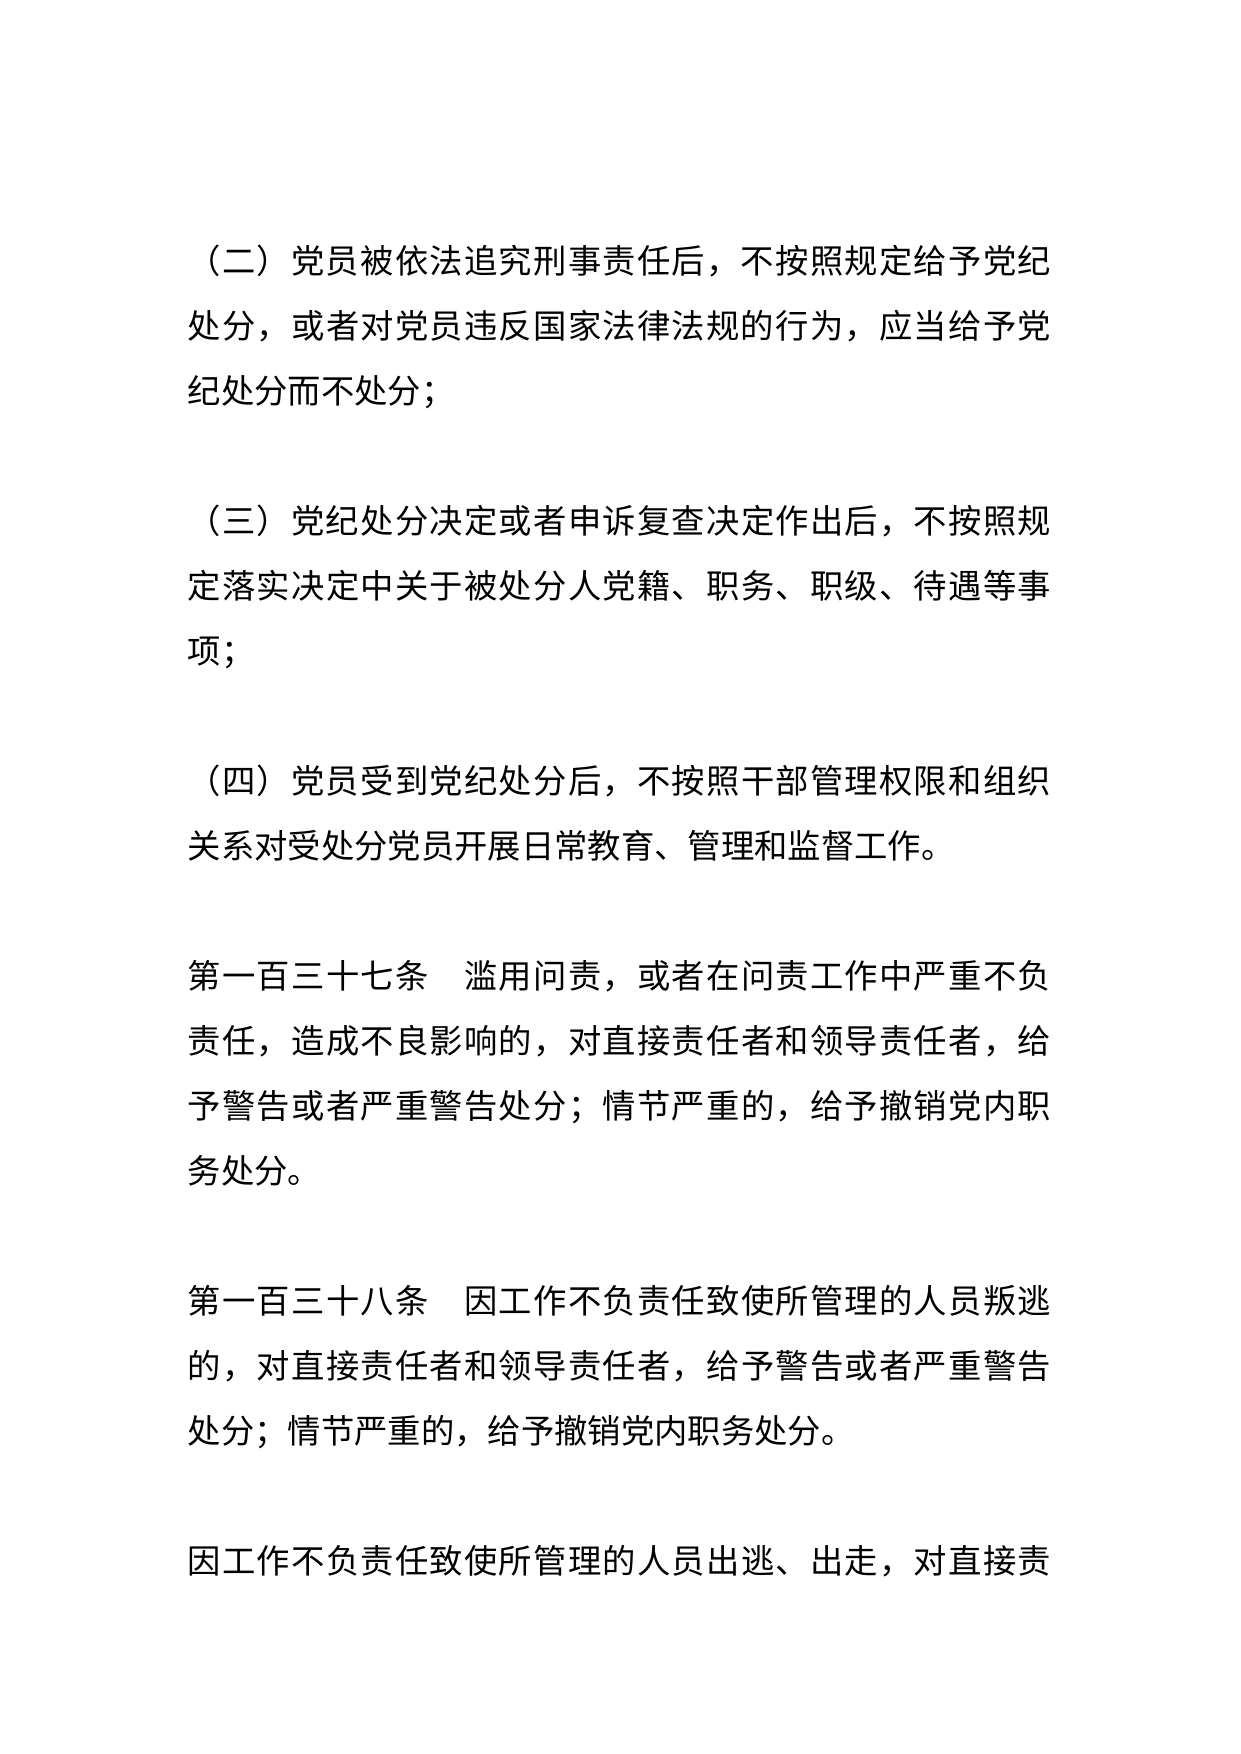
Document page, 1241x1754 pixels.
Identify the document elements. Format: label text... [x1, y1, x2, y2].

text 第一百三十八条 因工作不负责任致使所管理的人员叛逃的，对直接责任者和领导责任者，给予警告或者严重警告处分；情节严重的，给予撤销党内职务处分。 [187, 1267, 1053, 1462]
text （四）党员受到党纪处分后，不按照干部管理权限和组织关系对受处分党员开展日常教育、管理和监督工作。 [187, 747, 1053, 877]
text （二）党员被依法追究刑事责任后，不按照规定给予党纪处分，或者对党员违反国家法律法规的行为，应当给予党纪处分而不处分； [187, 227, 1053, 422]
text 第一百三十七条 滥用问责，或者在问责工作中严重不负责任，造成不良影响的，对直接责任者和领导责任者，给予警告或者严重警告处分；情节严重的，给予撤销党内职务处分。 [187, 942, 1053, 1202]
text （三）党纪处分决定或者申诉复查决定作出后，不按照规定落实决定中关于被处分人党籍、职务、职级、待遇等事项； [187, 487, 1053, 682]
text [187, 1527, 1053, 1592]
